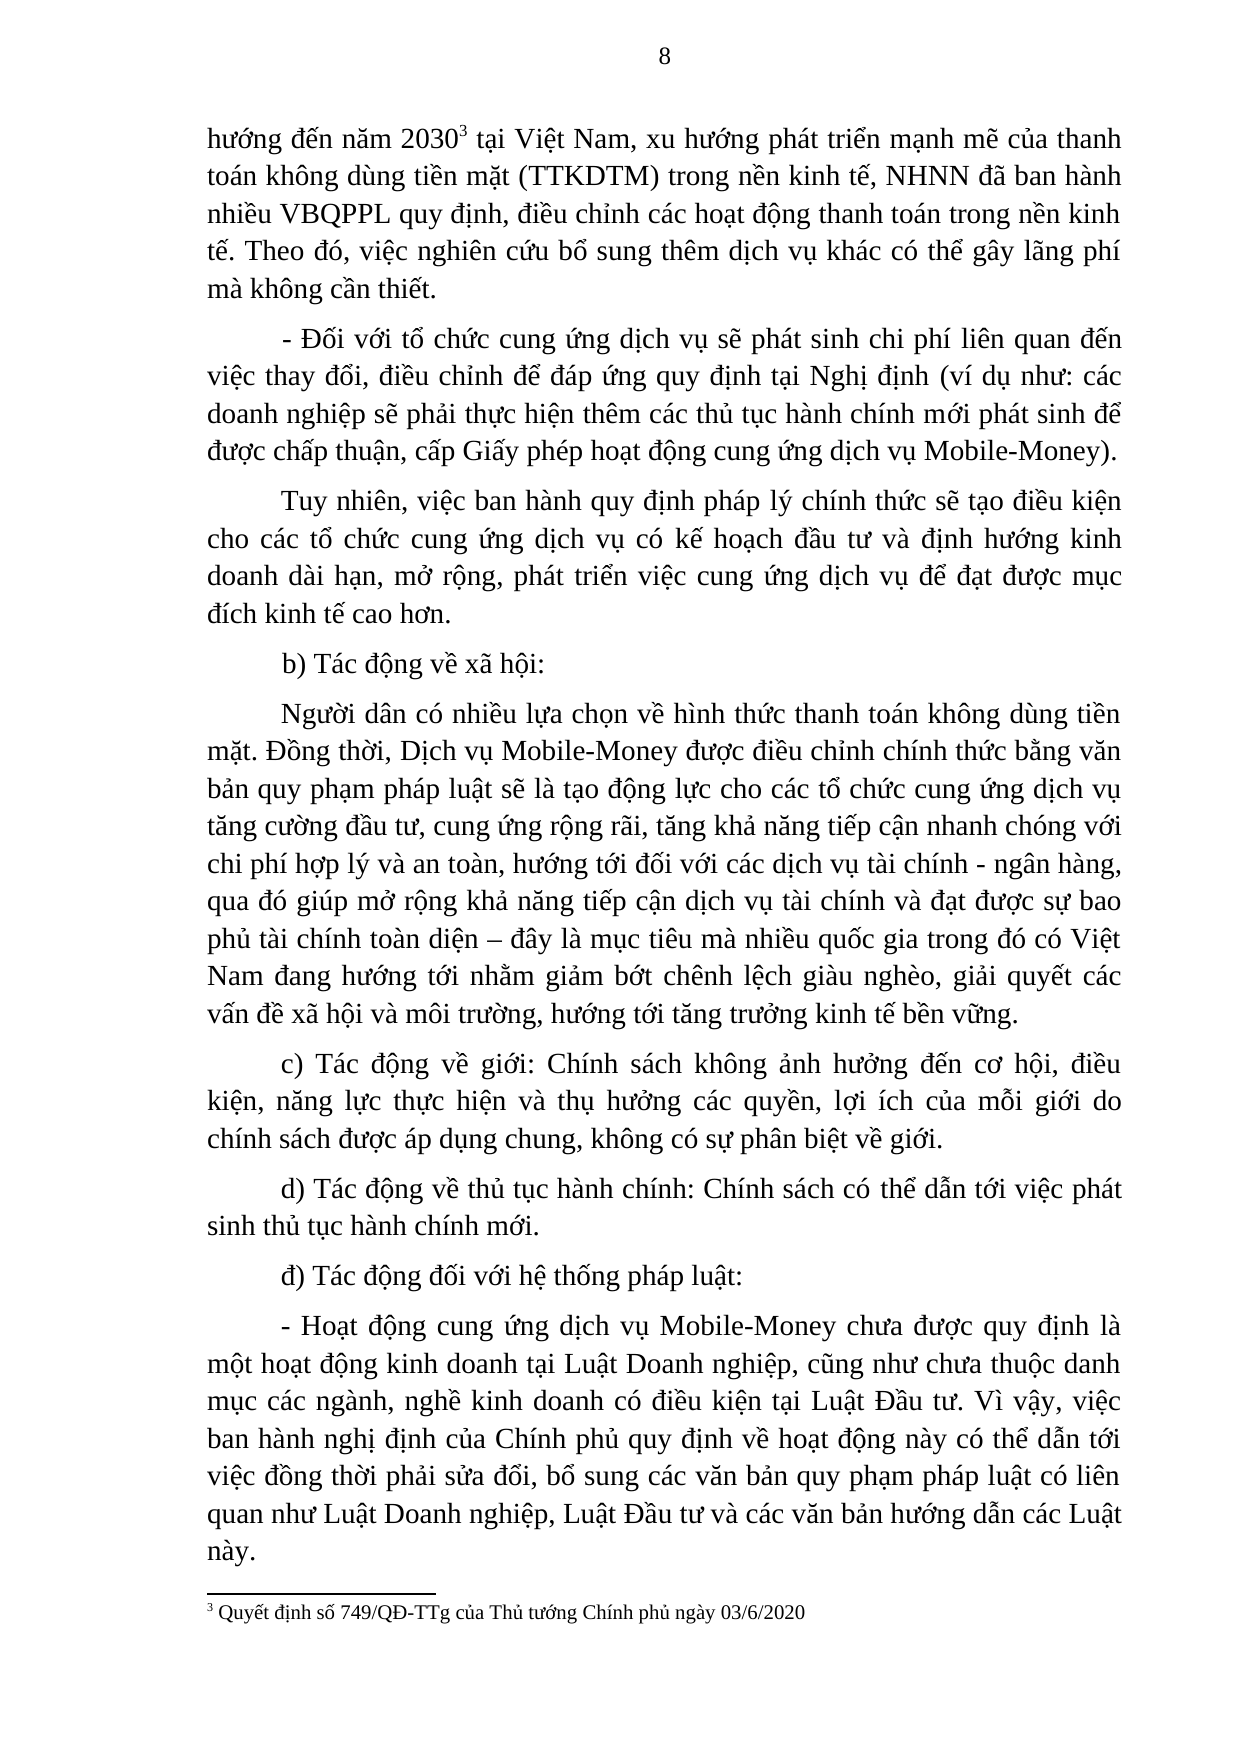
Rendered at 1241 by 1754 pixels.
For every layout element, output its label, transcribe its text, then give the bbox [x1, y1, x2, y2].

text Người dân có nhiều lựa chọn về hình thức thanh toán không dùng tiền mặt. Đồng thời, Dịch vụ Mobile-Money được điều chỉnh chính thức bằng văn bản quy phạm pháp luật sẽ là tạo động lực cho các tổ chức cung ứng dịch vụ tăng cường đầu tư, cung ứng rộng rãi, tăng khả năng tiếp cận nhanh chóng với chi phí hợp lý và an toàn, hướng tới đối với các dịch vụ tài chính - ngân hàng, qua đó giúp mở rộng khả năng tiếp cận dịch vụ tài chính và đạt được sự bao phủ tài chính toàn diện – đây là mục tiêu mà nhiều quốc gia trong đó có Việt Nam đang hướng tới nhằm giảm bớt chênh lệch giàu nghèo, giải quyết các vấn đề xã hội và môi trường, hướng tới tăng trưởng kinh tế bền vững. [207, 693, 1122, 1031]
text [207, 118, 1122, 306]
text c) Tác động về giới: Chính sách không ảnh hưởng đến cơ hội, điều kiện, năng lực thực hiện và thụ hưởng các quyền, lợi ích của mỗi giới do chính sách được áp dụng chung, không có sự phân biệt về giới. [207, 1117, 1122, 1156]
text b) Tác động về xã hội: [207, 643, 1122, 681]
text c) Tác động về giới: Chính sách không ảnh hưởng đến cơ hội, điều kiện, năng lực thực hiện và thụ hưởng các quyền, lợi ích của mỗi giới do chính sách được áp dụng chung, không có sự phân biệt về giới. [207, 1043, 1122, 1083]
text - Hoạt động cung ứng dịch vụ Mobile-Money chưa được quy định là một hoạt động kinh doanh tại Luật Doanh nghiệp, cũng như chưa thuộc danh mục các ngành, nghề kinh doanh có điều kiện tại Luật Đầu tư. Vì vậy, việc ban hành nghị định của Chính phủ quy định về hoạt động này có thể dẫn tới việc đồng thời phải sửa đổi, bổ sung các văn bản quy phạm pháp luật có liên quan như Luật Doanh nghiệp, Luật Đầu tư và các văn bản hướng dẫn các Luật này. [207, 1529, 1122, 1568]
text đ) Tác động đối với hệ thống pháp luật: [207, 1256, 1122, 1293]
text Tuy nhiên, việc ban hành quy định pháp lý chính thức sẽ tạo điều kiện cho các tổ chức cung ứng dịch vụ có kế hoạch đầu tư và định hướng kinh doanh dài hạn, mở rộng, phát triển việc cung ứng dịch vụ để đạt được mục đích kinh tế cao hơn. [207, 481, 1122, 631]
text d) Tác động về thủ tục hành chính: Chính sách có thể dẫn tới việc phát sinh thủ tục hành chính mới. [207, 1168, 1122, 1243]
text - Đối với tổ chức cung ứng dịch vụ sẽ phát sinh chi phí liên quan đến việc thay đổi, điều chỉnh để đáp ứng quy định tại Nghị định (ví dụ như: các doanh nghiệp sẽ phải thực hiện thêm các thủ tục hành chính mới phát sinh để được chấp thuận, cấp Giấy phép hoạt động cung ứng dịch vụ Mobile-Money). [207, 318, 1122, 468]
